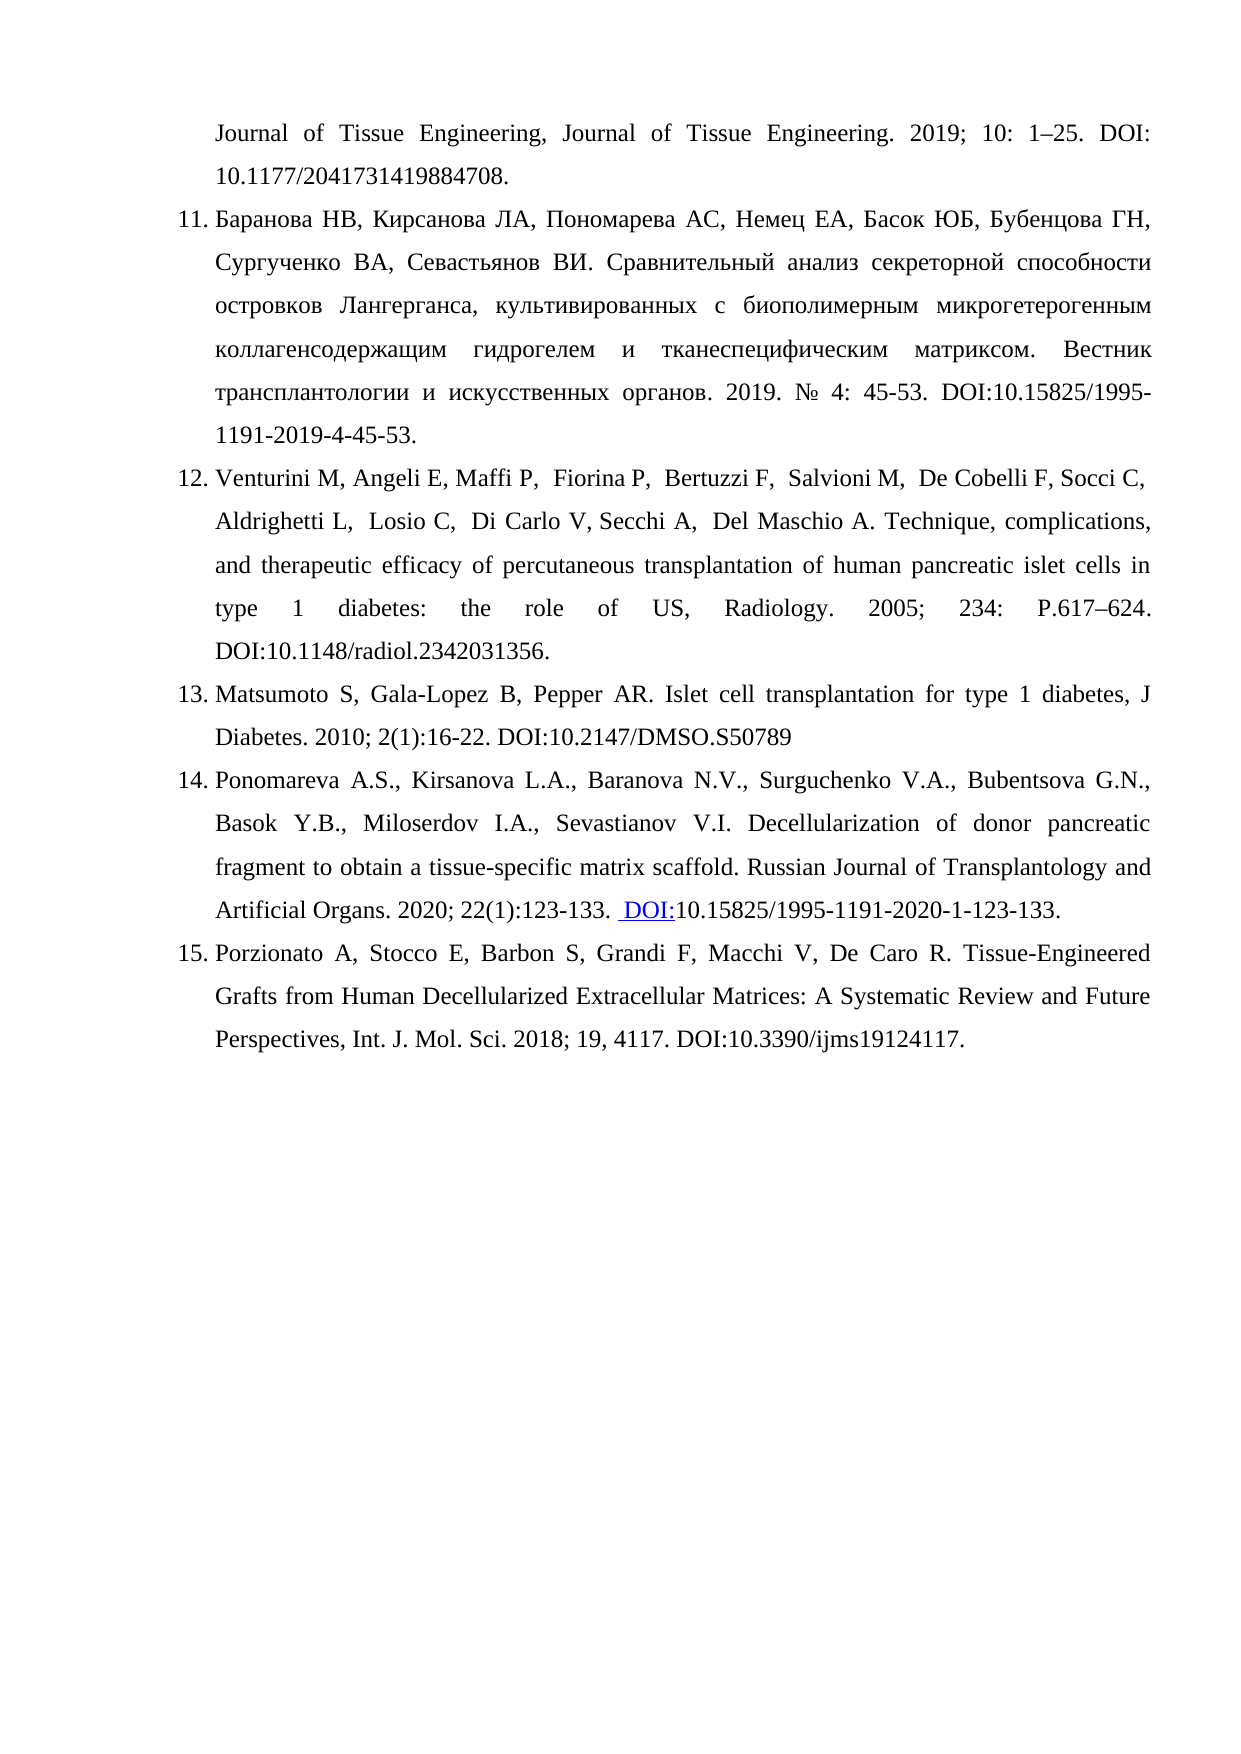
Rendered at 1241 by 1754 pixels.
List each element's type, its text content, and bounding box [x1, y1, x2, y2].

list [177, 118, 1152, 190]
list Ponomareva A.S., Kirsanova L.A., Baranova N.V., Surguchenko V.A., Bubentsova G.N., Basok Y.B., Miloserdov I.A., Sevastianov V.I. Decellularization of donor pancreatic fragment to obtain a tissue-specific matrix scaffold. Russian Journal of Transplantology and Artificial Organs. 2020; 22(1):123-133. DOI:10.15825/1995-1191-2020-1-123-133. [177, 765, 1152, 923]
list Баранова НВ, Кирсанова ЛА, Пономарева АС, Немец ЕА, Басок ЮБ, Бубенцова ГН, Сургученко ВА, Севастьянов ВИ. Сравнительный анализ секреторной способности островков Лангерганса, культивированных с биополимерным микрогетерогенным коллагенсодержащим гидрогелем и тканеспецифическим матриксом. Вестник трансплантологии и искусственных органов. 2019. № 4: 45-53. DOI:10.15825/1995-1191-2019-4-45-53. [177, 204, 1152, 449]
list Porzionato A, Stocco E, Barbon S, Grandi F, Macchi V, De Caro R. Tissue-Engineered Grafts from Human Decellularized Extracellular Matrices: A Systematic Review and Future Perspectives, Int. J. Mol. Sci. 2018; 19, 4117. DOI:10.3390/ijms19124117. [177, 938, 1152, 1053]
list Venturini M, Angeli E, Maffi P, Fiorina P, Bertuzzi F, Salvioni M, De Cobelli F, Socci C, Aldrighetti L, Losio C, Di Carlo V, Secchi A, Del Maschio A. Technique, complications, and therapeutic efficacy of percutaneous transplantation of human pancreatic islet cells in type 1 diabetes: the role of US, Radiology. 2005; 234: P.617–624. DOI:10.1148/radiol.2342031356. [177, 463, 1152, 665]
list Matsumoto S, Gala-Lopez B, Pepper AR. Islet cell transplantation for type 1 diabetes, J Diabetes. 2010; 2(1):16-22. DOI:10.2147/DMSO.S50789 [177, 679, 1152, 751]
